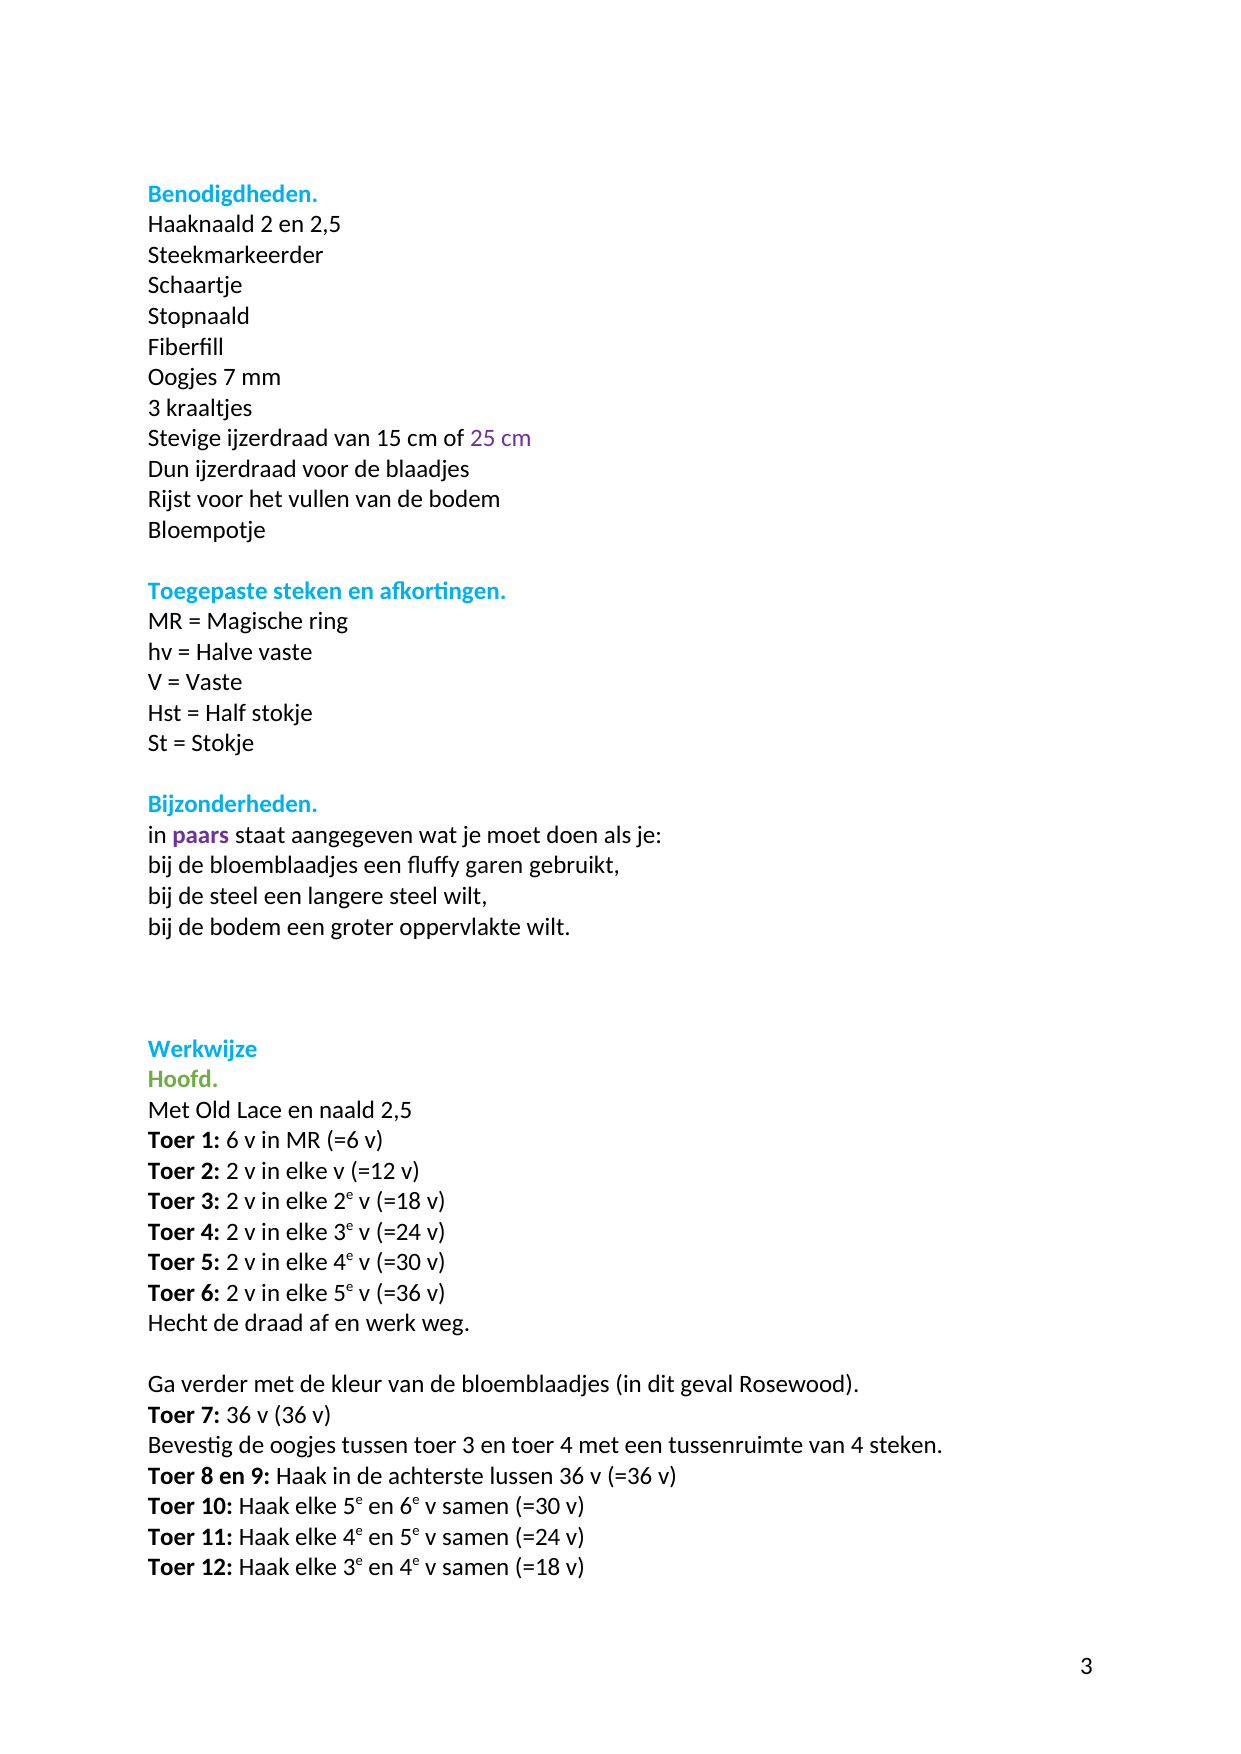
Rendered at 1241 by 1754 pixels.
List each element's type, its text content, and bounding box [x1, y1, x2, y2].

text Toer 3: 2 v in elke 2e v (=18 v) [148, 1185, 1093, 1216]
text Schaartje [148, 270, 1093, 300]
text Hoofd. [148, 1063, 1093, 1094]
text 3 kraaltjes [148, 392, 1093, 422]
text Toer 6: 2 v in elke 5e v (=36 v) [148, 1277, 1093, 1307]
text Toer 1: 6 v in MR (=6 v) [148, 1124, 1093, 1155]
text Toer 4: 2 v in elke 3e v (=24 v) [148, 1216, 1093, 1246]
text Rijst voor het vullen van de bodem [148, 483, 1093, 514]
text Bloempotje [148, 514, 1093, 544]
text Toer 11: Haak elke 4e en 5e v samen (=24 v) [148, 1521, 1093, 1552]
text Toer 10: Haak elke 5e en 6e v samen (=30 v) [148, 1491, 1093, 1521]
text in paars staat aangegeven wat je moet doen als je: [148, 819, 1093, 849]
text Stevige ijzerdraad van 15 cm of 25 cm Dun ijzerdraad voor de blaadjes [148, 422, 1093, 483]
text V = Vaste [148, 666, 1093, 697]
text Toer 12: Haak elke 3e en 4e v samen (=18 v) [148, 1552, 1093, 1582]
text Bijzonderheden. [148, 788, 1093, 819]
text Toer 8 en 9: Haak in de achterste lussen 36 v (=36 v) [148, 1460, 1093, 1491]
text Werkwijze [148, 1033, 1093, 1063]
text Toer 2: 2 v in elke v (=12 v) [148, 1155, 1093, 1185]
text bij de bloemblaadjes een fluffy garen gebruikt, bij de steel een langere steel wilt, [148, 849, 1093, 911]
text Benodigdheden. [148, 178, 1093, 209]
text Stopnaald [148, 300, 1093, 331]
text Haaknaald 2 en 2,5 [148, 209, 1093, 239]
text bij de bodem een groter oppervlakte wilt. [148, 911, 1093, 941]
text St = Stokje [148, 727, 1093, 758]
text Met Old Lace en naald 2,5 [148, 1094, 1093, 1124]
text Toegepaste steken en afkortingen. MR = Magische ring hv = Halve vaste [148, 575, 1093, 666]
text Ga verder met de kleur van de bloemblaadjes (in dit geval Rosewood). [148, 1368, 1093, 1399]
text Steekmarkeerder [148, 239, 1093, 270]
text Bevestig de oogjes tussen toer 3 en toer 4 met een tussenruimte van 4 steken. [148, 1429, 1093, 1460]
text Toer 5: 2 v in elke 4e v (=30 v) [148, 1246, 1093, 1277]
text Hst = Half stokje [148, 697, 1093, 727]
text Fiberfill [148, 331, 1093, 361]
text Toer 7: 36 v (36 v) [148, 1399, 1093, 1429]
text Hecht de draad af en werk weg. [148, 1307, 1093, 1338]
text Oogjes 7 mm [148, 361, 1093, 392]
